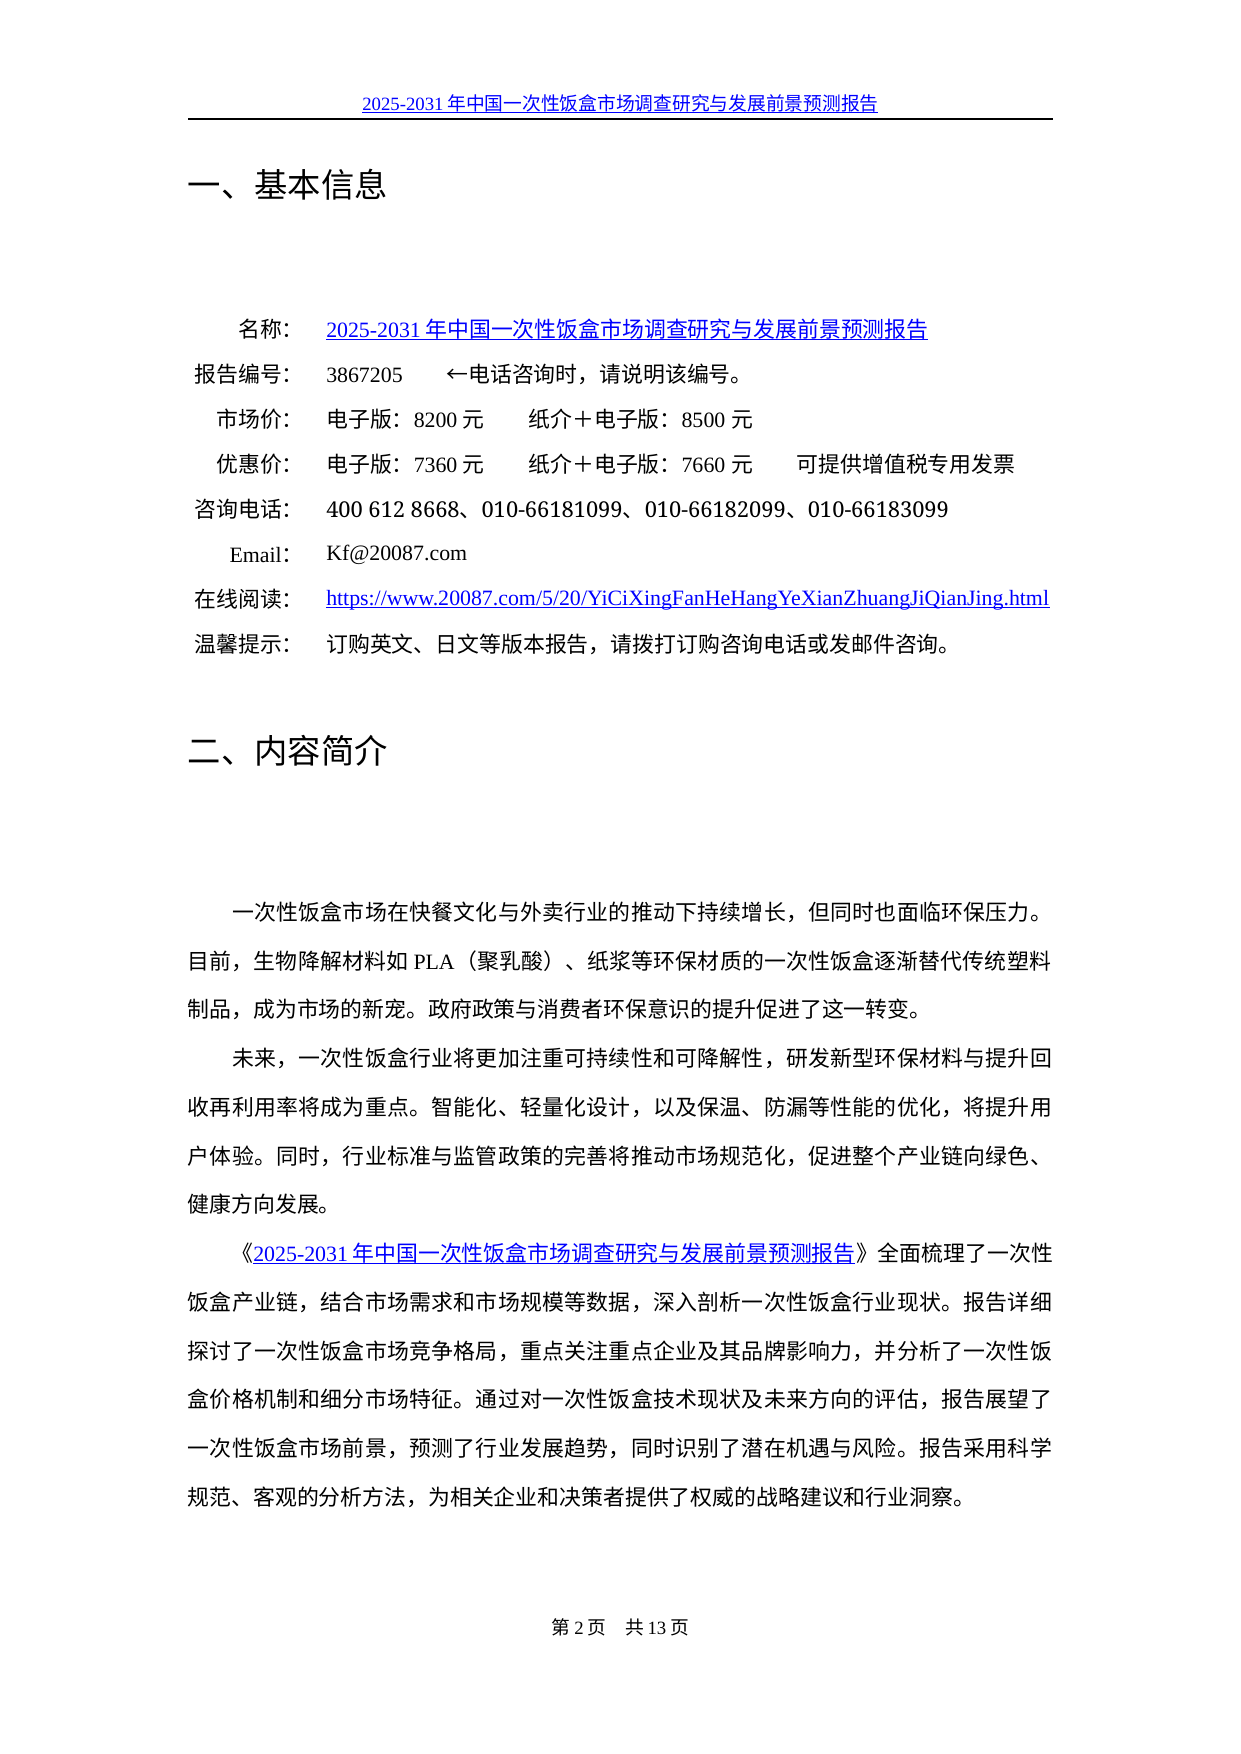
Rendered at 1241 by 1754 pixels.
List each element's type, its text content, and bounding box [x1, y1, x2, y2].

table_cell 电子版：8200 元 纸介＋电子版：8500 元 [315, 402, 1073, 447]
table_header 名称： [167, 312, 315, 357]
table_header 2025-2031年中国一次性饭盒市场调查研究与发展前景预测报告 [315, 312, 1073, 357]
table_cell 优惠价： [167, 447, 315, 492]
table_cell 订购英文、日文等版本报告，请拨打订购咨询电话或发邮件咨询。 [315, 627, 1073, 672]
table_cell 400 612 8668、010-66181099、010-66182099、010-66183099 [315, 492, 1073, 537]
table_cell 温馨提示： [167, 627, 315, 672]
title 二、内容简介 [187, 717, 1053, 782]
table_cell [315, 582, 1073, 627]
table_cell 3867205 ←电话咨询时，请说明该编号。 [315, 357, 1073, 402]
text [187, 894, 1053, 1512]
table_cell 电子版：7360 元 纸介＋电子版：7660 元 可提供增值税专用发票 [315, 447, 1073, 492]
table_cell 咨询电话： [167, 492, 315, 537]
table_cell 在线阅读： [167, 582, 315, 627]
table_cell 报告编号： [167, 357, 315, 402]
table_cell 市场价： [167, 402, 315, 447]
title 一、基本信息 [187, 150, 1053, 215]
table_cell Email： [167, 537, 315, 582]
table_cell Kf@20087.com [315, 537, 1073, 582]
